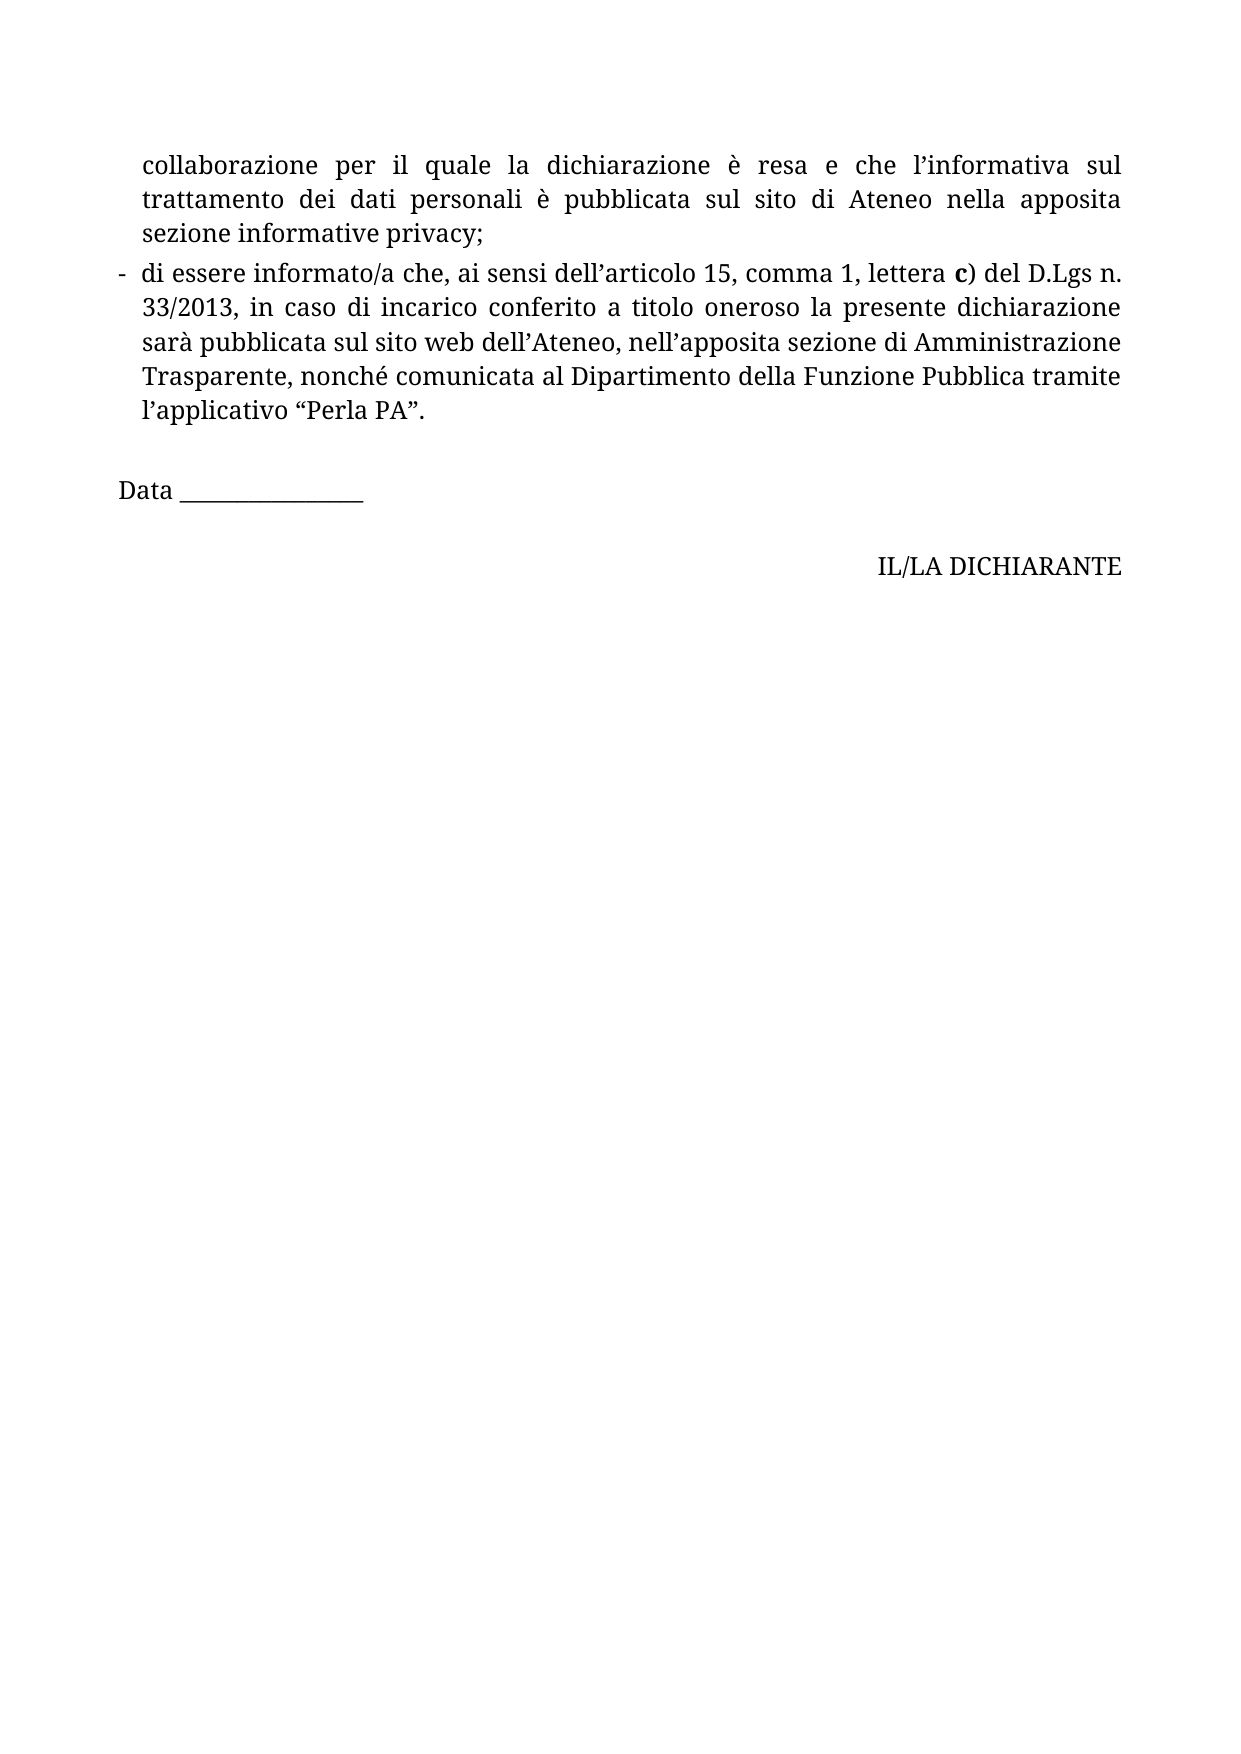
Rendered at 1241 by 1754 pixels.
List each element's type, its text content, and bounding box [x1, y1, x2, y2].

text - di essere informato/a che, ai sensi dell’articolo 15, comma 1, lettera c) del D.Lgs n. 33/2013, in caso di incarico conferito a titolo oneroso la presente dichiarazione sarà pubblicata sul sito web dell’Ateneo, nell’apposita sezione di Amministrazione Trasparente, nonché comunicata al Dipartimento della Funzione Pubblica tramite l’applicativo “Perla PA”. [118, 256, 1122, 426]
text Data ________________ [118, 473, 1122, 507]
text IL/LA DICHIARANTE [118, 548, 1122, 582]
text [118, 148, 1122, 250]
